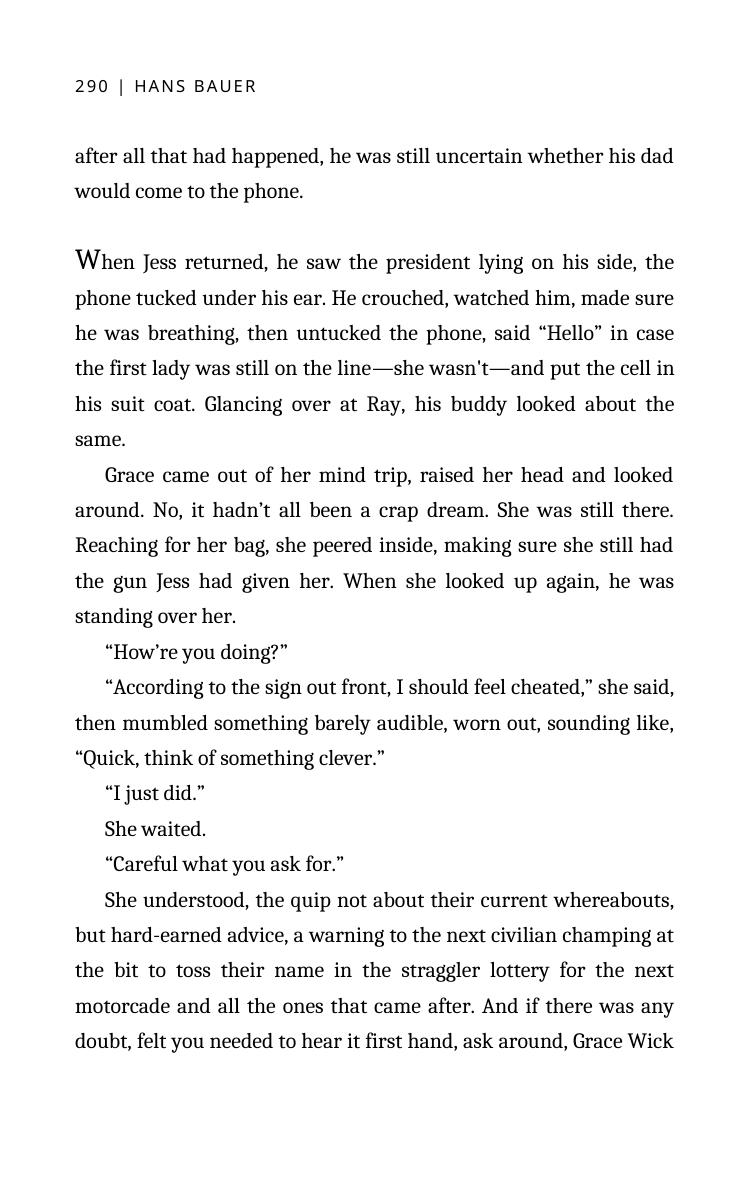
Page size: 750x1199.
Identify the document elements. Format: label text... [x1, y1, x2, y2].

text Grace came out of her mind trip, raised her head and looked around. No, it hadn’t all been a crap dream. She was still there. Reaching for her bag, she peered inside, making sure she still had the gun Jess had given her. When she looked up again, he was standing over her. [75, 454, 675, 631]
text “I just did.” [75, 772, 675, 808]
text When Jess returned, he saw the president lying on his side, the phone tucked under his ear. He crouched, watched him, made sure he was breathing, then untucked the phone, said “Hello” in case the first lady was still on the line—she wasn't—and put the cell in his suit coat. Glancing over at Ray, his buddy looked about the same. [75, 241, 675, 454]
text “Careful what you ask for.” [75, 843, 675, 879]
text She waited. [75, 808, 675, 843]
text “According to the sign out front, I should feel cheated,” she said, then mumbled something barely audible, worn out, sounding like, “Quick, think of something clever.” [75, 666, 675, 772]
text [75, 135, 675, 206]
text “How’re you doing?” [75, 631, 675, 666]
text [75, 879, 675, 1056]
